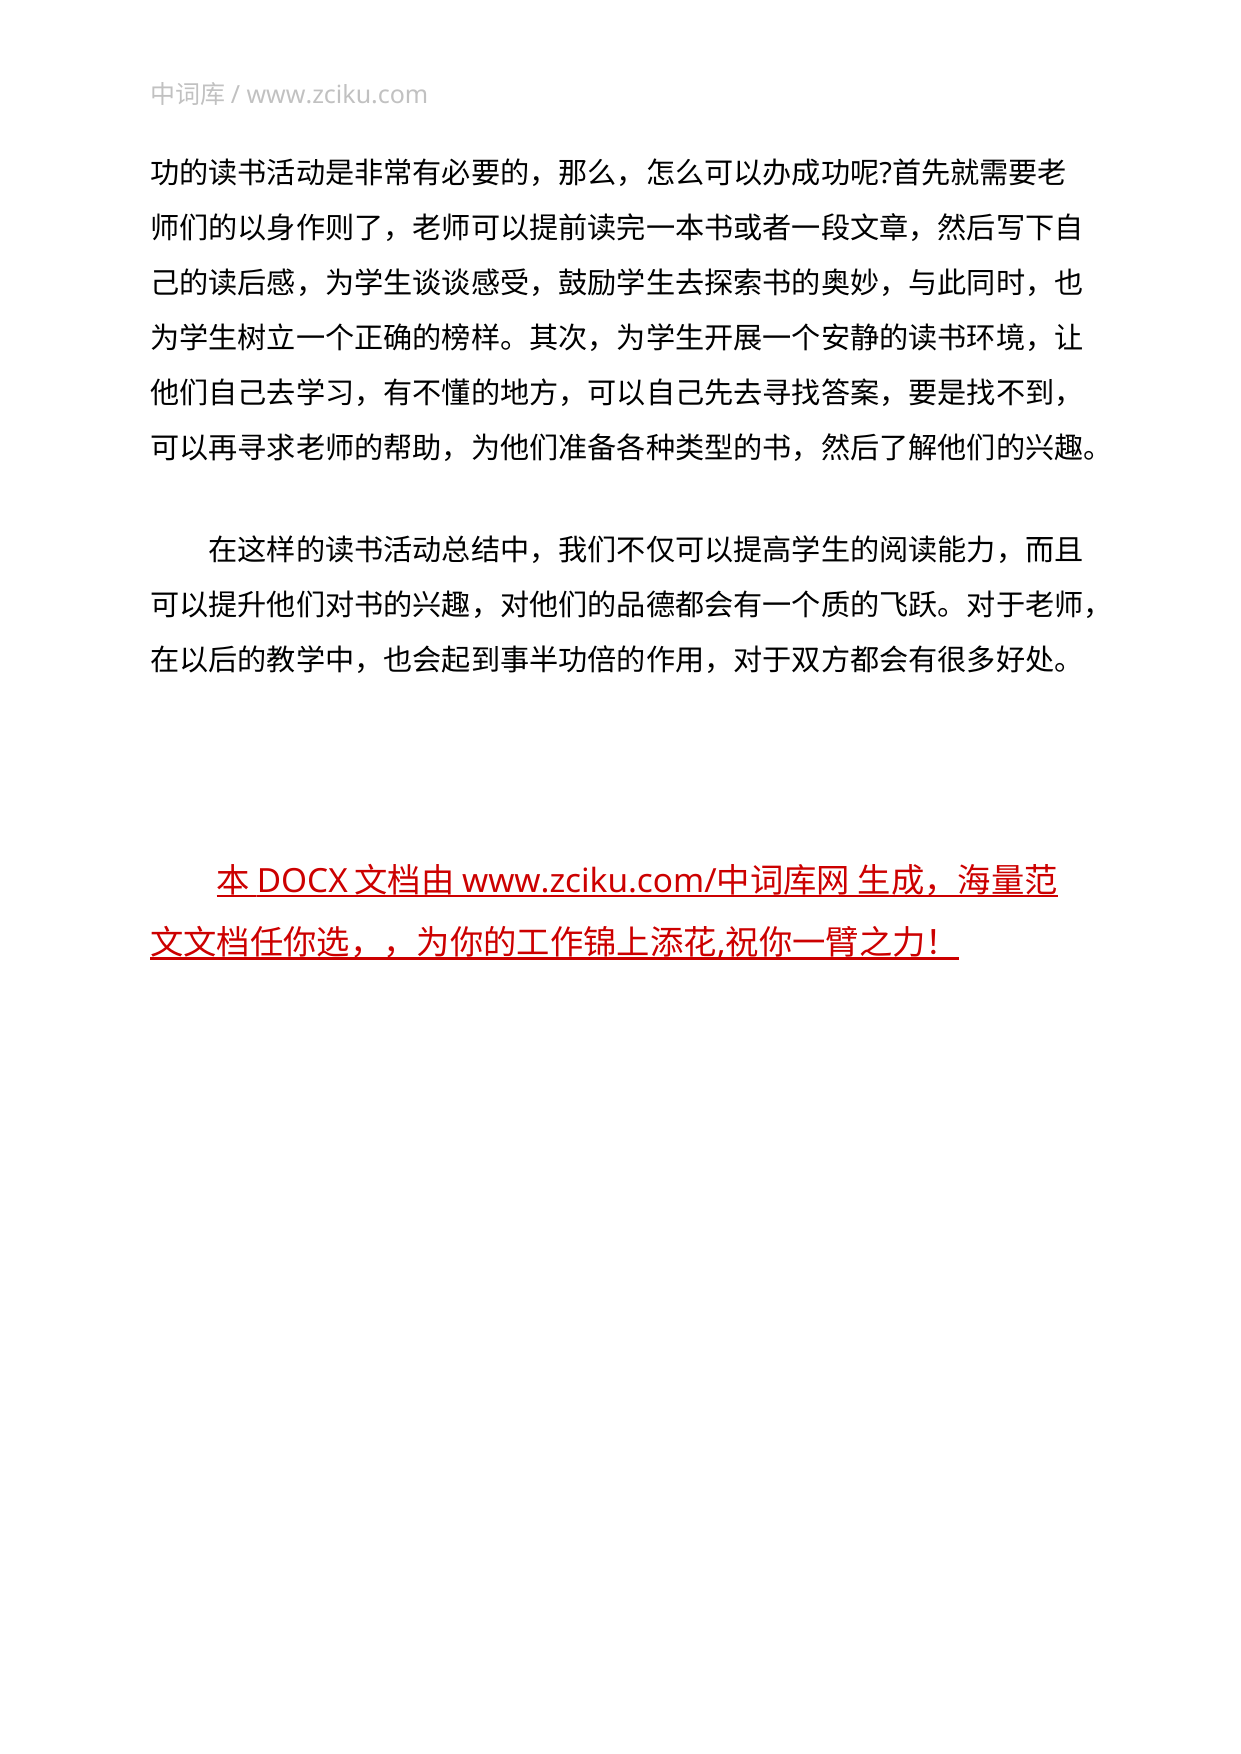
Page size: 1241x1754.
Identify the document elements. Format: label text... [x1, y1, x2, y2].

text 在这样的读书活动总结中，我们不仅可以提高学生的阅读能力，而且可以提升他们对书的兴趣，对他们的品德都会有一个质的飞跃。对于老师，在以后的教学中，也会起到事半功倍的作用，对于双方都会有很多好处。 [150, 526, 1090, 678]
text 本DOCX文档由 www.zciku.com/中词库网 生成，海量范文文档任你选，，为你的工作锦上添花,祝你一臂之力！ [150, 853, 1090, 964]
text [150, 150, 1090, 467]
